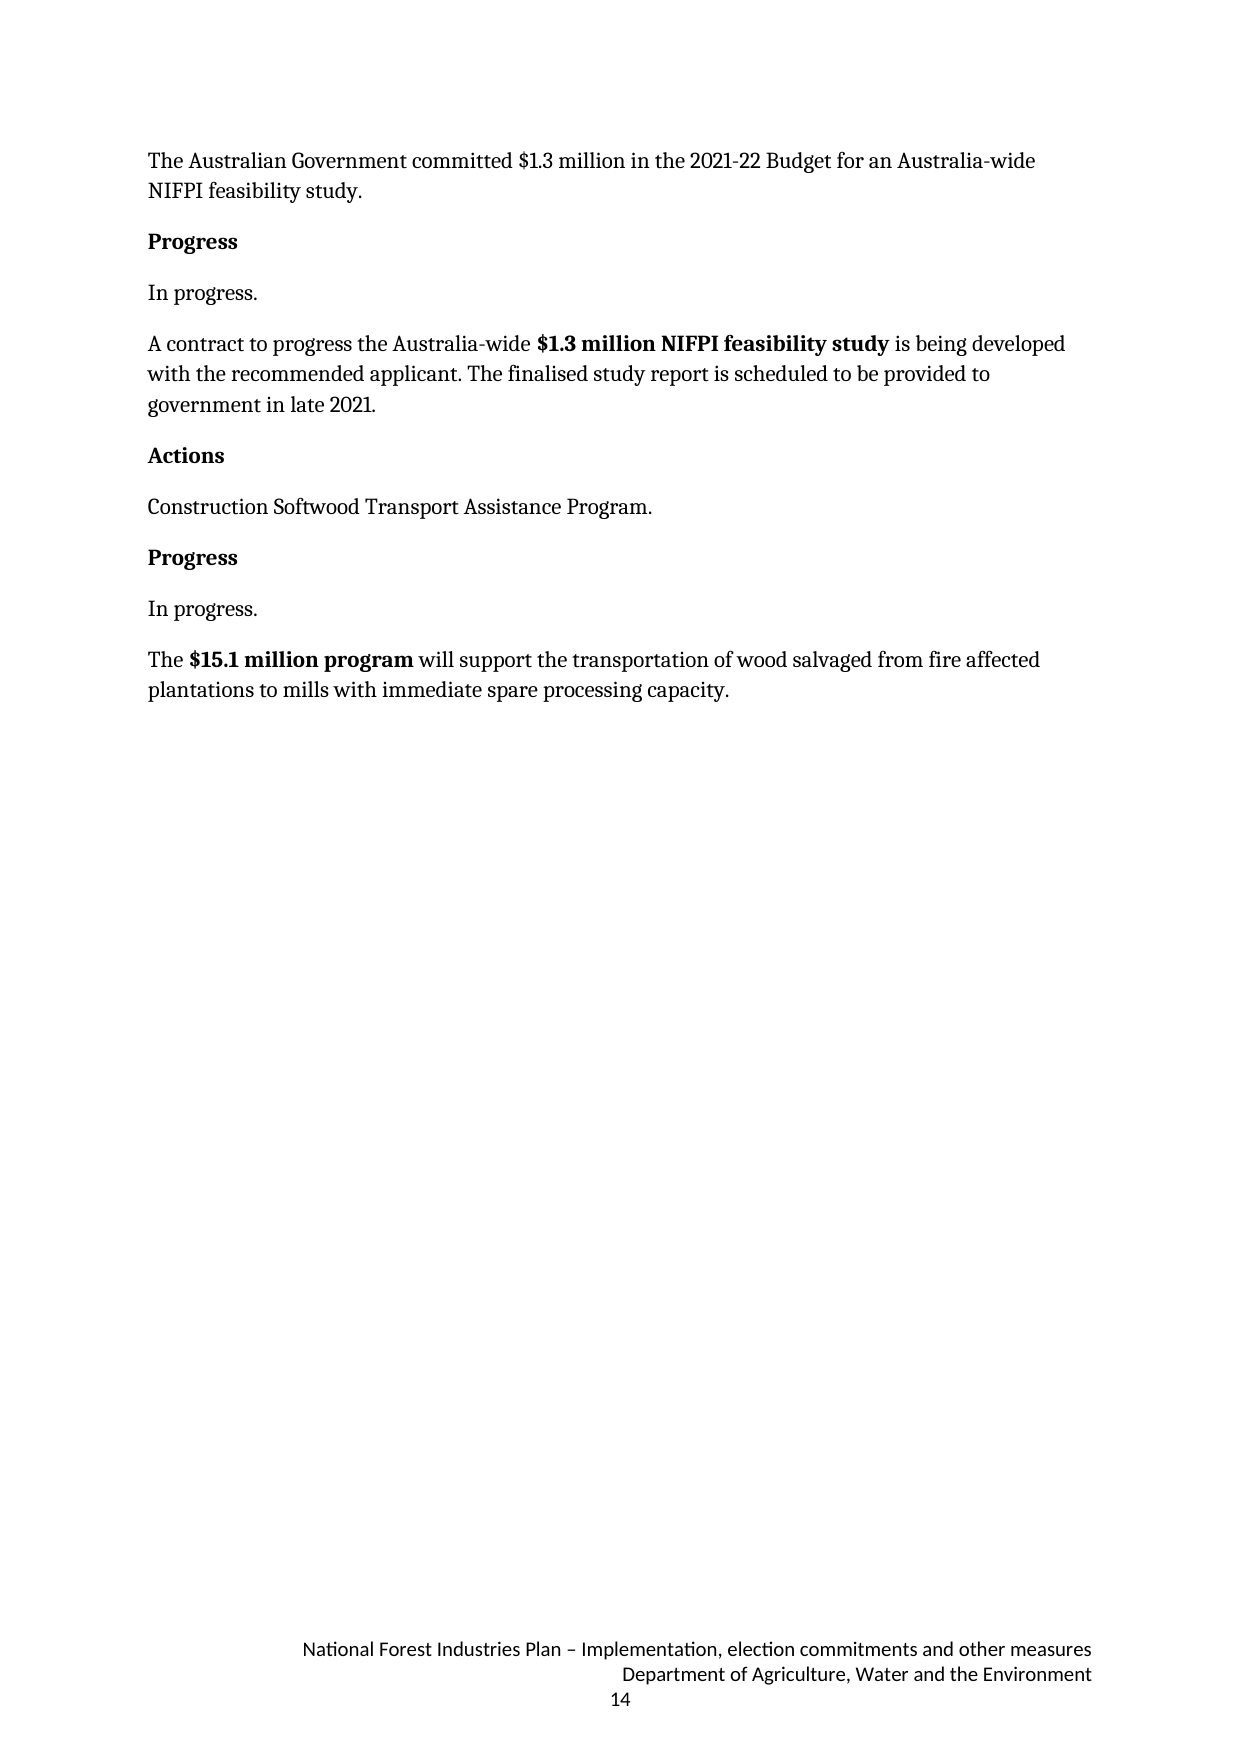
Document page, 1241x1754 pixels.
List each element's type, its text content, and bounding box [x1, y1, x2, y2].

text Construction Softwood Transport Assistance Program. [148, 493, 1092, 520]
text In progress. [148, 280, 1092, 306]
text Actions [148, 442, 1092, 469]
text Progress [148, 229, 1092, 255]
text A contract to progress the Australia-wide $1.3 million NIFPI feasibility study is being developed with the recommended applicant. The finalised study report is scheduled to be provided to government in late 2021. [148, 331, 1092, 418]
text The $15.1 million program will support the transportation of wood salvaged from fire affected plantations to mills with immediate spare processing capacity. [148, 647, 1092, 703]
text Progress [148, 544, 1092, 571]
text The Australian Government committed $1.3 million in the 2021-22 Budget for an Australia-wide NIFPI feasibility study. [148, 148, 1092, 204]
text In progress. [148, 596, 1092, 622]
